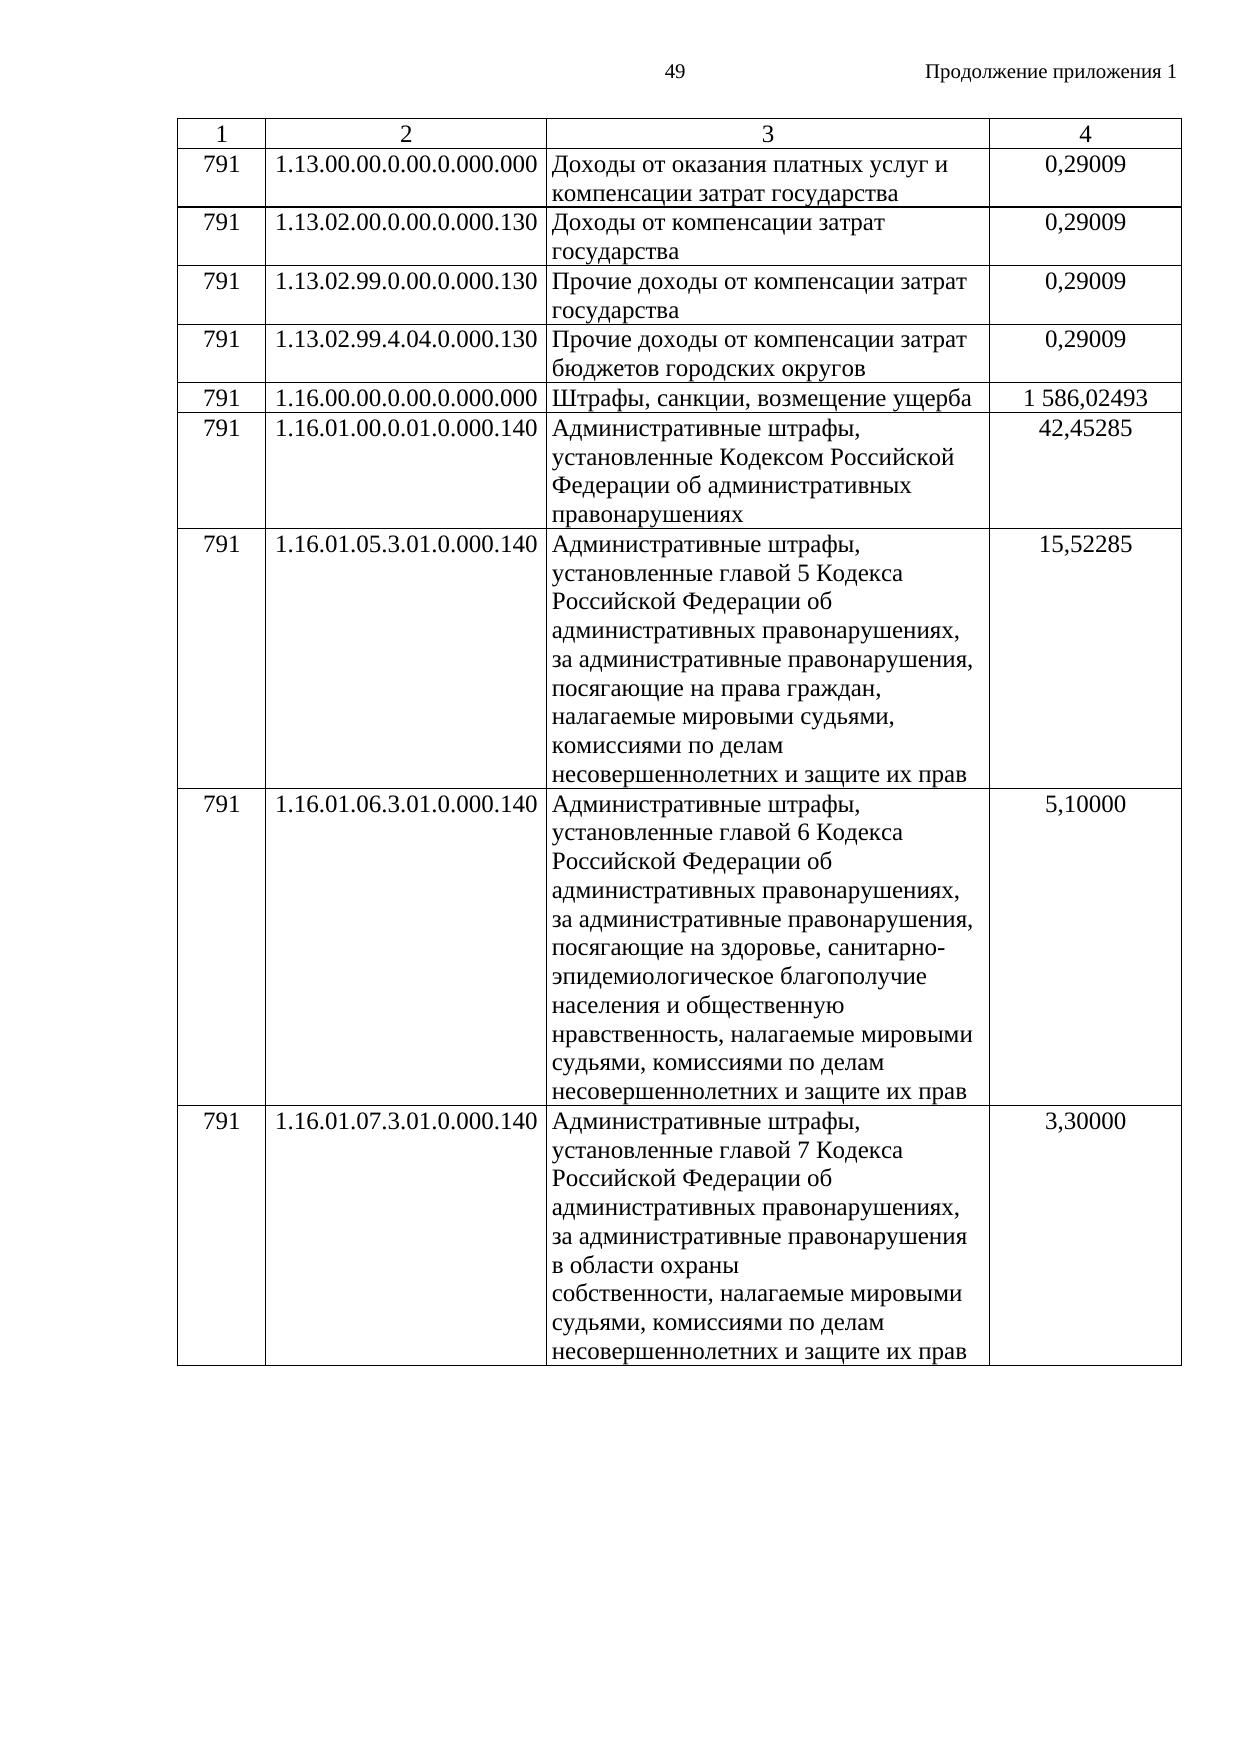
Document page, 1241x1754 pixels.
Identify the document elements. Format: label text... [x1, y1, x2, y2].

table_cell 791 [178, 208, 265, 265]
table_cell 0,29009 [990, 325, 1181, 382]
table_cell 1 586,02493 [990, 383, 1181, 412]
table_cell 0,29009 [990, 266, 1181, 323]
table_cell 1.16.01.07.3.01.0.000.140 [266, 1106, 546, 1365]
table_cell Административные штрафы, установленные Кодексом Российской Федерации об административных правонарушениях [547, 413, 989, 528]
table_cell 791 [178, 149, 265, 206]
table_cell 0,29009 [990, 208, 1181, 265]
table_cell 0,29009 [990, 149, 1181, 206]
table_header 4 [990, 119, 1181, 148]
table_cell 42,45285 [990, 413, 1181, 528]
table_header 1 [178, 119, 265, 148]
table_cell 791 [178, 325, 265, 382]
table_cell Прочие доходы от компенсации затрат государства [547, 266, 989, 323]
table_header 3 [547, 119, 989, 148]
table_cell 1.13.00.00.0.00.0.000.000 [266, 149, 546, 206]
table_cell 1.16.01.00.0.01.0.000.140 [266, 413, 546, 528]
table_cell Административные штрафы, установленные главой 5 Кодекса Российской Федерации об административных правонарушениях, за административные правонарушения, посягающие на права граждан, налагаемые мировыми судьями, комиссиями по делам несовершеннолетних и защите их прав [547, 529, 989, 788]
table_cell 15,52285 [990, 529, 1181, 788]
table_cell Доходы от оказания платных услуг и компенсации затрат государства [547, 149, 989, 206]
table_header 2 [266, 119, 546, 148]
table_cell 5,10000 [990, 789, 1181, 1105]
table_cell 791 [178, 529, 265, 788]
table_cell 791 [178, 789, 265, 1105]
table_cell 1.13.02.99.0.00.0.000.130 [266, 266, 546, 323]
table_cell 791 [178, 1106, 265, 1365]
table_cell 1.13.02.00.0.00.0.000.130 [266, 208, 546, 265]
table_cell 791 [178, 266, 265, 323]
table_cell 1.16.01.06.3.01.0.000.140 [266, 789, 546, 1105]
table_cell 1.13.02.99.4.04.0.000.130 [266, 325, 546, 382]
table_cell Доходы от компенсации затрат государства [547, 208, 989, 265]
table_cell 1.16.01.05.3.01.0.000.140 [266, 529, 546, 788]
table_cell 3,30000 [990, 1106, 1181, 1365]
table_cell 1.16.00.00.0.00.0.000.000 [266, 383, 546, 412]
table_cell Прочие доходы от компенсации затрат бюджетов городских округов [547, 325, 989, 382]
table_cell 791 [178, 413, 265, 528]
table_cell Штрафы, санкции, возмещение ущерба [547, 383, 989, 412]
table_cell Административные штрафы, установленные главой 7 Кодекса Российской Федерации об административных правонарушениях, за административные правонарушения в области охраны собственности, налагаемые мировыми судьями, комиссиями по делам несовершеннолетних и защите их прав [547, 1106, 989, 1365]
table_cell 791 [178, 383, 265, 412]
table_cell Административные штрафы, установленные главой 6 Кодекса Российской Федерации об административных правонарушениях, за административные правонарушения, посягающие на здоровье, санитарно-эпидемиологическое благополучие населения и общественную нравственность, налагаемые мировыми судьями, комиссиями по делам несовершеннолетних и защите их прав [547, 789, 989, 1105]
